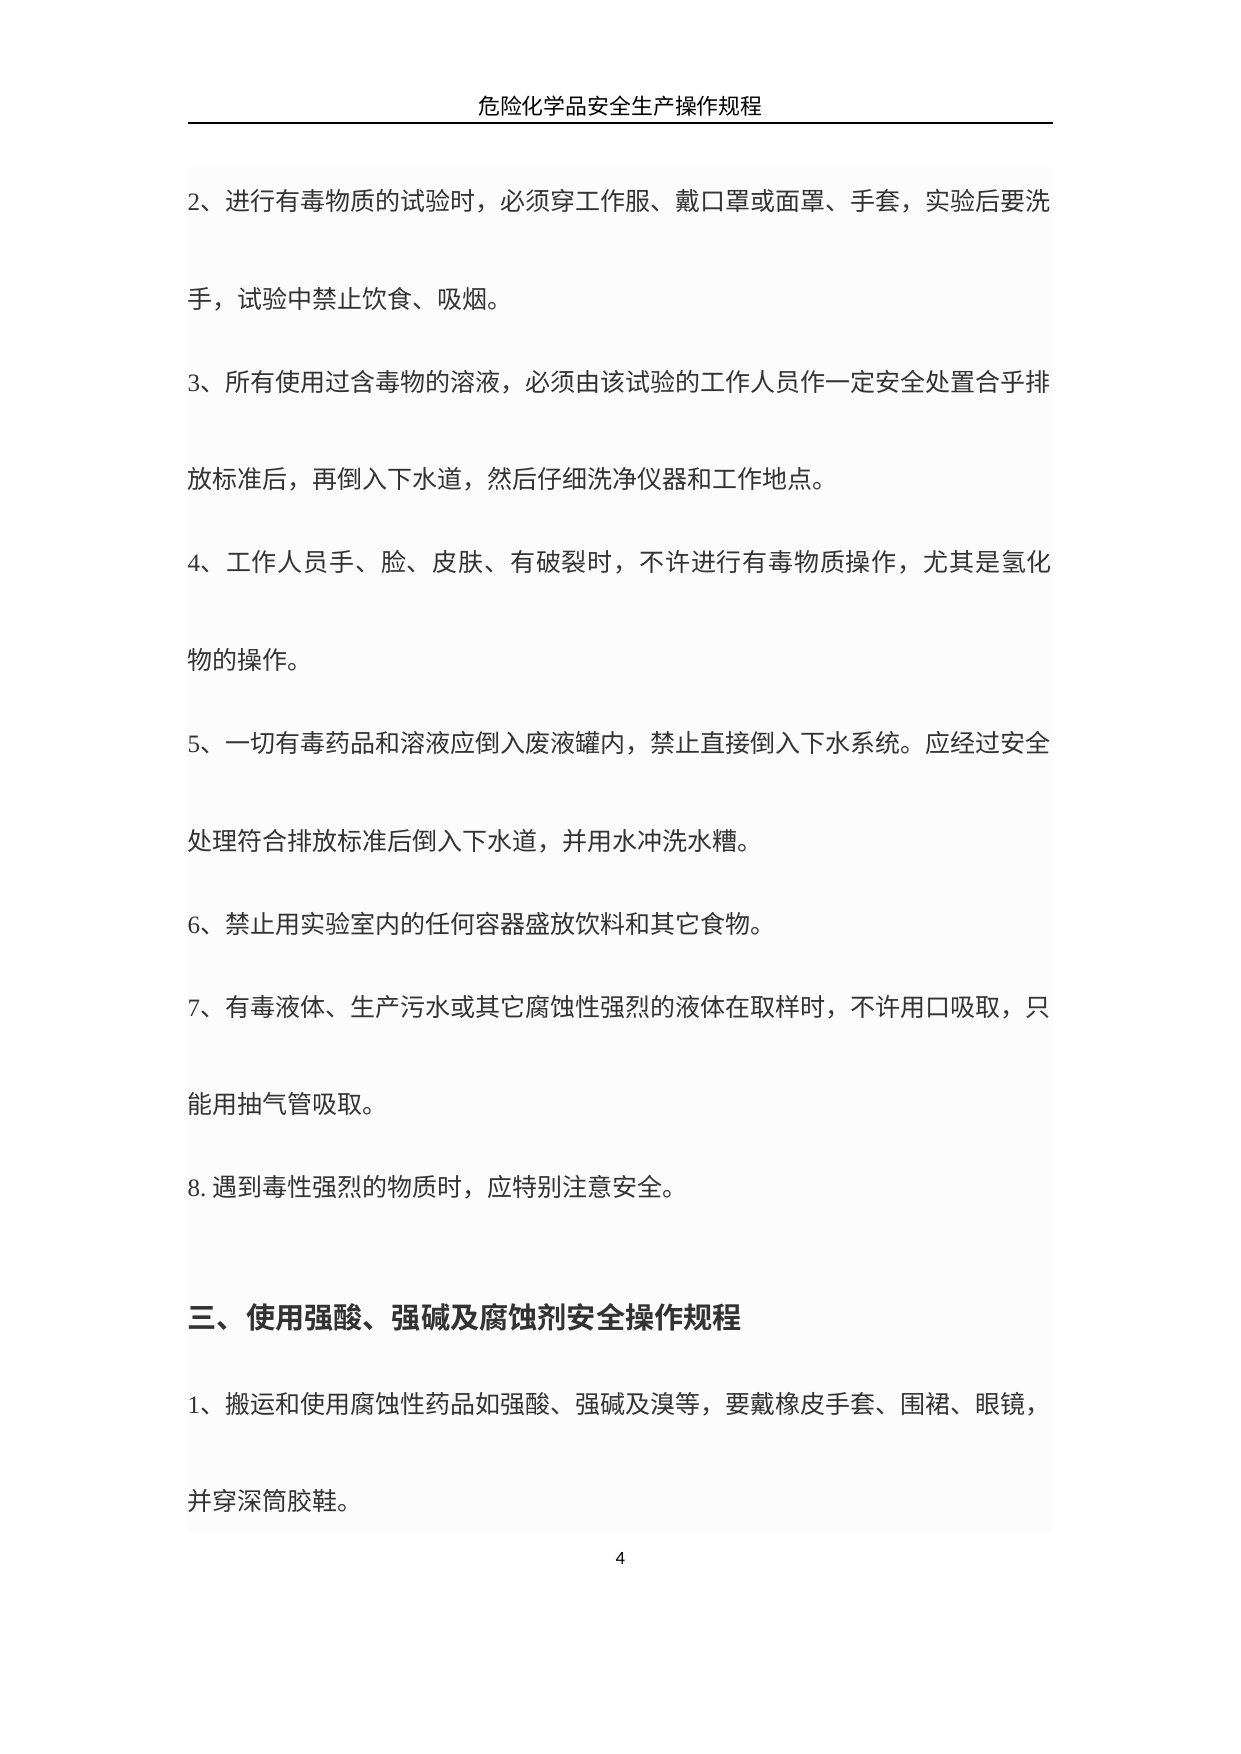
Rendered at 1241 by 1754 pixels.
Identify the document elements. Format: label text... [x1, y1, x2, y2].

text 3、所有使用过含毒物的溶液，必须由该试验的工作人员作一定安全处置合乎排放标准后，再倒入下水道，然后仔细洗净仪器和工作地点。 [187, 348, 1053, 510]
text 三、使用强酸、强碱及腐蚀剂安全操作规程 [187, 1283, 1053, 1348]
text 2、进行有毒物质的试验时，必须穿工作服、戴口罩或面罩、手套，实验后要洗手，试验中禁止饮食、吸烟。 [187, 167, 1053, 330]
text 6、禁止用实验室内的任何容器盛放饮料和其它食物。 [187, 890, 1053, 955]
text 7、有毒液体、生产污水或其它腐蚀性强烈的液体在取样时，不许用口吸取，只能用抽气管吸取。 [187, 973, 1053, 1135]
text 5、一切有毒药品和溶液应倒入废液罐内，禁止直接倒入下水系统。应经过安全处理符合排放标准后倒入下水道，并用水冲洗水糟。 [187, 709, 1053, 872]
text 1、搬运和使用腐蚀性药品如强酸、强碱及溴等，要戴橡皮手套、围裙、眼镜，并穿深筒胶鞋。 [187, 1370, 1053, 1532]
text 8. 遇到毒性强烈的物质时，应特别注意安全。 [187, 1153, 1053, 1218]
text 4、工作人员手、脸、皮肤、有破裂时，不许进行有毒物质操作，尤其是氢化物的操作。 [187, 528, 1053, 691]
